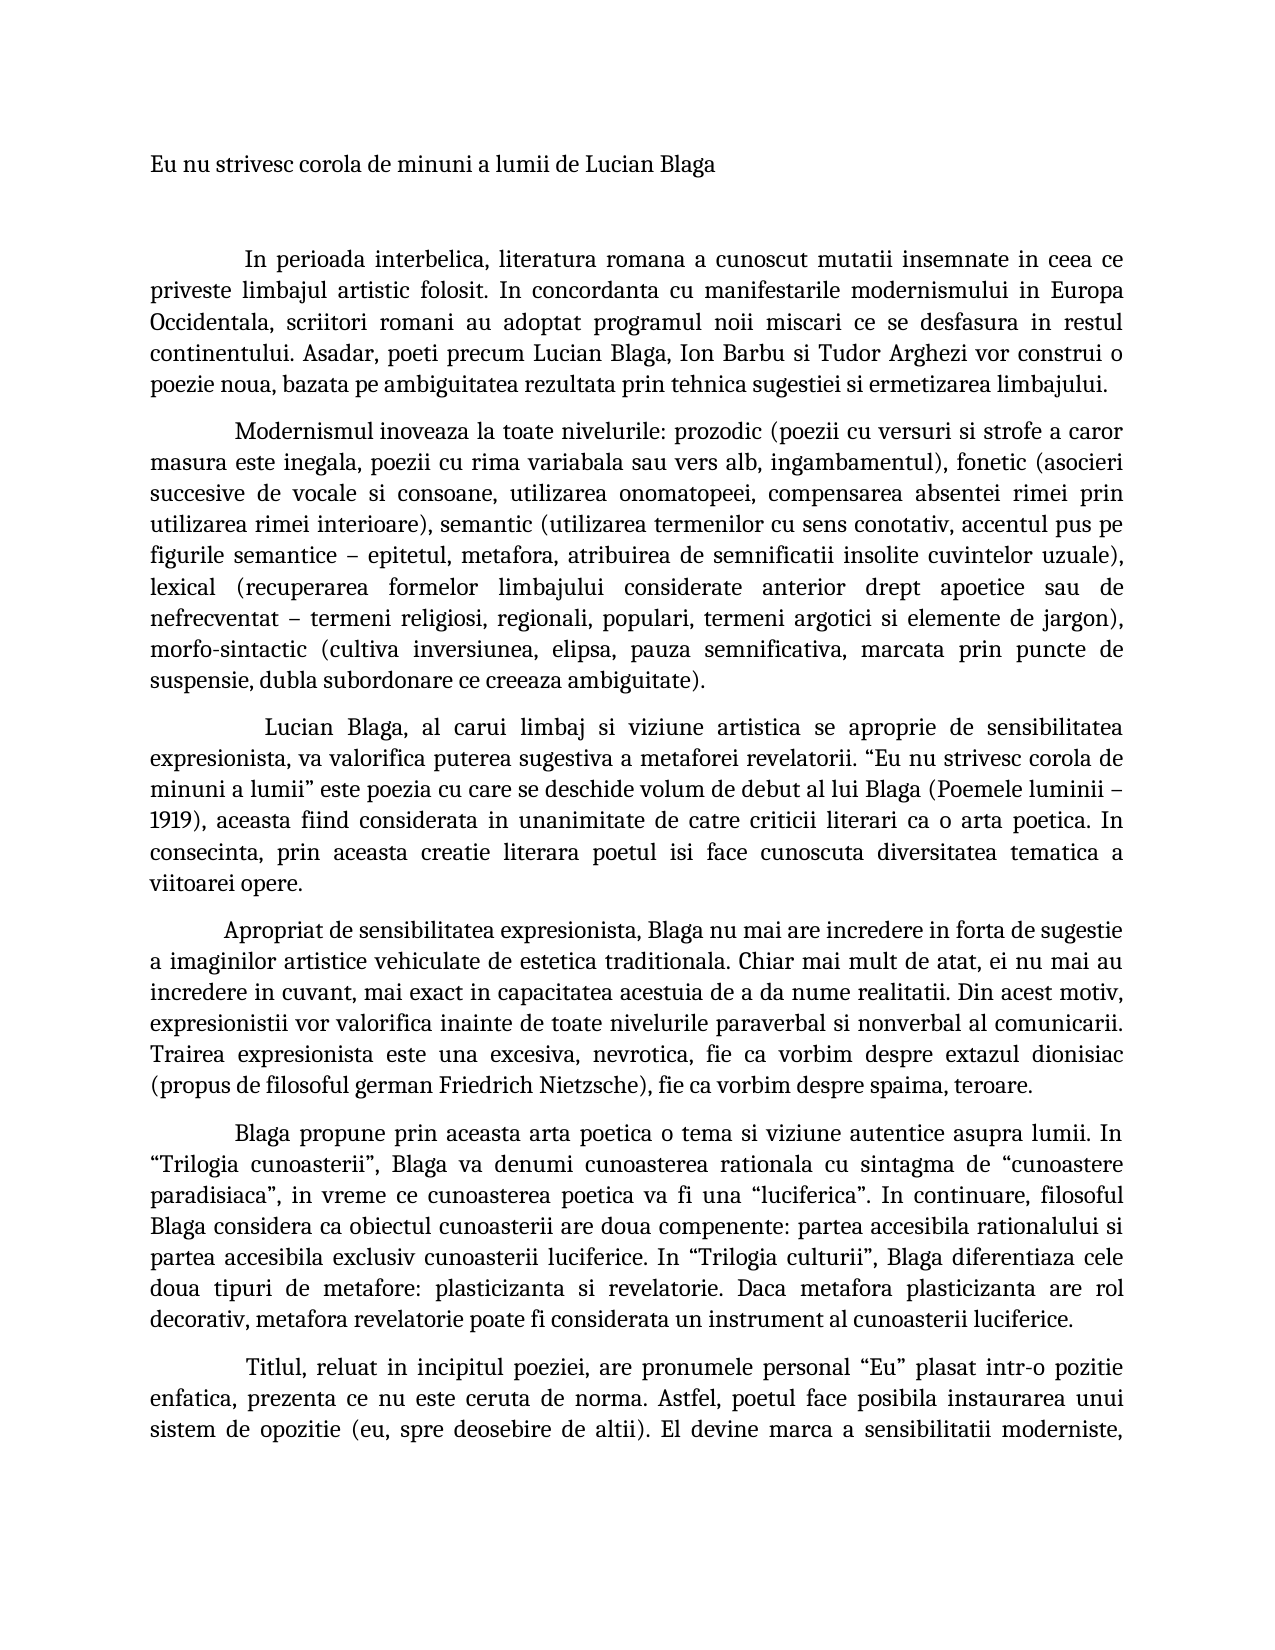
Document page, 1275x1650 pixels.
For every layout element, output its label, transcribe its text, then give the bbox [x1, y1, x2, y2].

text Modernismul inoveaza la toate nivelurile: prozodic (poezii cu versuri si strofe a caror masura este inegala, poezii cu rima variabala sau vers alb, ingambamentul), fonetic (asocieri succesive de vocale si consoane, utilizarea onomatopeei, compensarea absentei rimei prin utilizarea rimei interioare), semantic (utilizarea termenilor cu sens conotativ, accentul pus pe figurile semantice – epitetul, metafora, atribuirea de semnificatii insolite cuvintelor uzuale), lexical (recuperarea formelor limbajului considerate anterior drept apoetice sau de nefrecventat – termeni religiosi, regionali, populari, termeni argotici si elemente de jargon), morfo-sintactic (cultiva inversiunea, elipsa, pauza semnificativa, marcata prin puncte de suspensie, dubla subordonare ce creeaza ambiguitate). [150, 417, 1125, 694]
text Blaga propune prin aceasta arta poetica o tema si viziune autentice asupra lumii. In “Trilogia cunoasterii”, Blaga va denumi cunoasterea rationala cu sintagma de “cunoastere paradisiaca”, in vreme ce cunoasterea poetica va fi una “luciferica”. In continuare, filosoful Blaga considera ca obiectul cunoasterii are doua compenente: partea accesibila rationalului si partea accesibila exclusiv cunoasterii luciferice. In “Trilogia culturii”, Blaga diferentiaza cele doua tipuri de metafore: plasticizanta si revelatorie. Daca metafora plasticizanta are rol decorativ, metafora revelatorie poate fi considerata un instrument al cunoasterii luciferice. [150, 1119, 1125, 1334]
text In perioada interbelica, literatura romana a cunoscut mutatii insemnate in ceea ce priveste limbajul artistic folosit. In concordanta cu manifestarile modernismului in Europa Occidentala, scriitori romani au adoptat programul noii miscari ce se desfasura in restul continentului. Asadar, poeti precum Lucian Blaga, Ion Barbu si Tudor Arghezi vor construi o poezie noua, bazata pe ambiguitatea rezultata prin tehnica sugestiei si ermetizarea limbajului. [150, 245, 1125, 398]
text Lucian Blaga, al carui limbaj si viziune artistica se aproprie de sensibilitatea expresionista, va valorifica puterea sugestiva a metaforei revelatorii. “Eu nu strivesc corola de minuni a lumii” este poezia cu care se deschide volum de debut al lui Blaga (Poemele luminii – 1919), aceasta fiind considerata in unanimitate de catre criticii literari ca o arta poetica. In consecinta, prin aceasta creatie literara poetul isi face cunoscuta diversitatea tematica a viitoarei opere. [150, 713, 1125, 897]
text Eu nu strivesc corola de minuni a lumii de Lucian Blaga [150, 150, 1125, 179]
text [150, 1353, 1125, 1444]
text Apropriat de sensibilitatea expresionista, Blaga nu mai are incredere in forta de sugestie a imaginilor artistice vehiculate de estetica traditionala. Chiar mai mult de atat, ei nu mai au incredere in cuvant, mai exact in capacitatea acestuia de a da nume realitatii. Din acest motiv, expresionistii vor valorifica inainte de toate nivelurile paraverbal si nonverbal al comunicarii. Trairea expresionista este una excesiva, nevrotica, fie ca vorbim despre extazul dionisiac (propus de filosoful german Friedrich Nietzsche), fie ca vorbim despre spaima, teroare. [150, 916, 1125, 1100]
